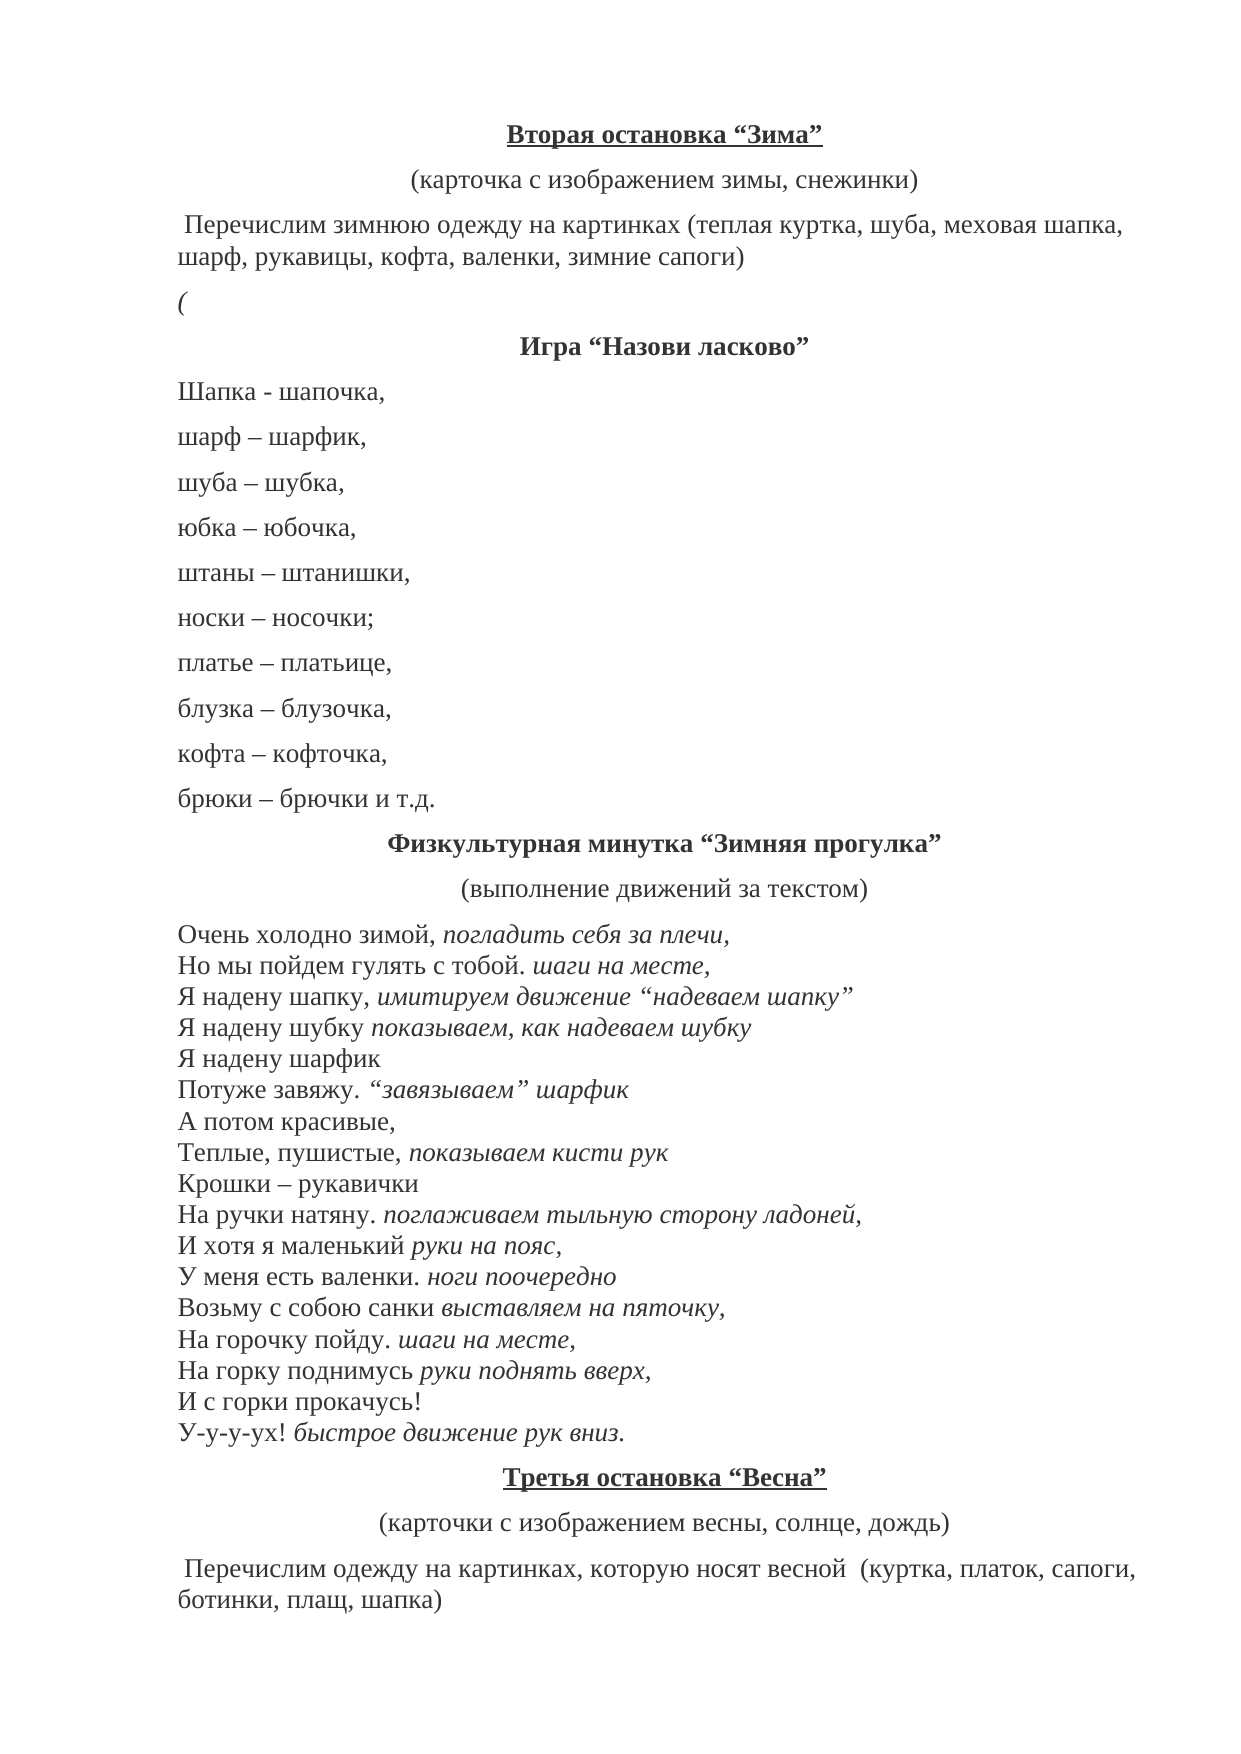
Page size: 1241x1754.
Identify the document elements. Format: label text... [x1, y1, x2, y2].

text Очень холодно зимой, погладить себя за плечи, Но мы пойдем гулять с тобой. шаги на месте, Я надену шапку, имитируем движение “надеваем шапку” Я надену шубку показываем, как надеваем шубку Я надену шарфик Потуже завяжу. “завязываем” шарфик А потом красивые, Теплые, пушистые, показываем кисти рук Крошки – рукавички На ручки натяну. поглаживаем тыльную сторону ладоней, И хотя я маленький руки на пояс, У меня есть валенки. ноги поочередно Возьму с собою санки выставляем на пяточку, На горочку пойду. шаги на месте, На горку поднимусь руки поднять вверх, И с горки прокачусь! У-у-у-ух! быстрое движение рук вниз. [177, 918, 1152, 1447]
text шуба – шубка, [177, 466, 1152, 497]
text (карточки с изображением весны, солнце, дождь) [177, 1507, 1152, 1538]
text брюки – брючки и т.д. [177, 782, 1152, 813]
text блузка – блузочка, [177, 692, 1152, 723]
text Перечислим зимнюю одежду на картинках (теплая куртка, шуба, меховая шапка, шарф, рукавицы, кофта, валенки, зимние сапоги) [177, 208, 1152, 271]
text платье – платьице, [177, 647, 1152, 678]
text Третья остановка “Весна” [177, 1461, 1152, 1492]
text штаны – штанишки, [177, 556, 1152, 587]
text Вторая остановка “Зима” [177, 118, 1152, 149]
text юбка – юбочка, [177, 511, 1152, 542]
text кофта – кофточка, [177, 737, 1152, 768]
text (выполнение движений за текстом) [177, 873, 1152, 904]
text Физкультурная минутка “Зимняя прогулка” [177, 827, 1152, 858]
text ( [177, 285, 1152, 316]
text шарф – шарфик, [177, 421, 1152, 452]
text носки – носочки; [177, 601, 1152, 632]
text Игра “Назови ласково” [177, 330, 1152, 361]
text (карточка с изображением зимы, снежинки) [177, 163, 1152, 194]
text Перечислим одежду на картинках, которую носят весной (куртка, платок, сапоги, ботинки, плащ, шапка) [177, 1552, 1152, 1614]
text Шапка - шапочка, [177, 375, 1152, 406]
